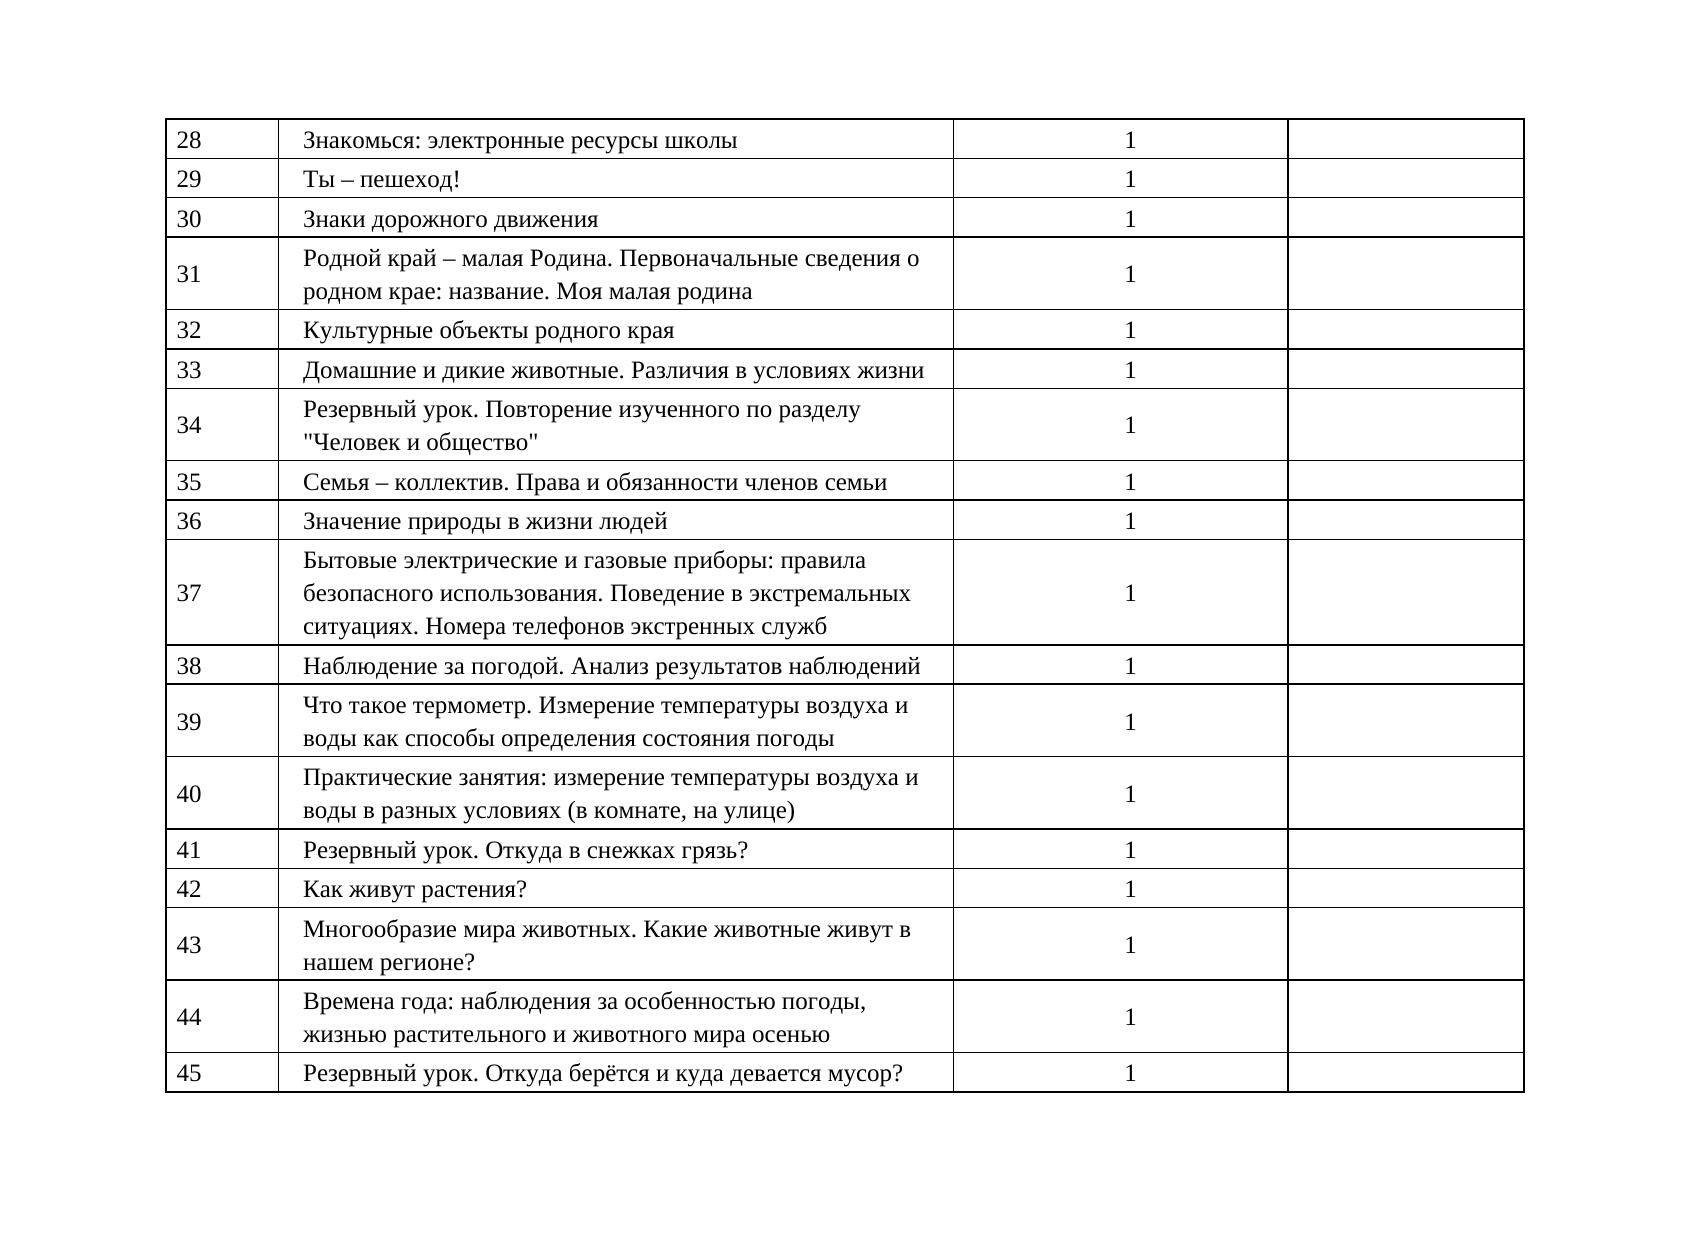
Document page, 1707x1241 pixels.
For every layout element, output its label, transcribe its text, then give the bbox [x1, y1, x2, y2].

table_cell 1 [954, 869, 1287, 907]
table_cell 44 [167, 981, 278, 1052]
table_cell 1 [954, 757, 1287, 828]
table_cell Многообразие мира животных. Какие животные живут в нашем регионе? [279, 908, 953, 979]
table_cell Времена года: наблюдения за особенностью погоды, жизнью растительного и животного мира осенью [279, 981, 953, 1052]
table_cell 1 [954, 461, 1287, 499]
table_cell 41 [167, 830, 278, 867]
table_cell 33 [167, 350, 278, 387]
table_cell 1 [954, 1053, 1287, 1091]
table_cell Культурные объекты родного края [279, 310, 953, 348]
table_cell 31 [167, 238, 278, 309]
table_cell [1289, 198, 1523, 236]
table_cell 43 [167, 908, 278, 979]
table_cell [1289, 981, 1523, 1052]
table_cell [1289, 310, 1523, 348]
table_cell Что такое термометр. Измерение температуры воздуха и воды как способы определения состояния погоды [279, 685, 953, 756]
table_cell 35 [167, 461, 278, 499]
table_cell Бытовые электрические и газовые приборы: правила безопасного использования. Поведение в экстремальных ситуациях. Номера телефонов экстренных служб [279, 540, 953, 644]
table_cell [1289, 908, 1523, 979]
table_cell 37 [167, 540, 278, 644]
table_cell 1 [954, 540, 1287, 644]
table_cell 1 [954, 646, 1287, 683]
table_cell 1 [954, 310, 1287, 348]
table_cell Ты – пешеход! [279, 159, 953, 197]
table_cell [1289, 757, 1523, 828]
table_cell 38 [167, 646, 278, 683]
table_cell Резервный урок. Повторение изученного по разделу "Человек и общество" [279, 389, 953, 460]
table_cell Практические занятия: измерение температуры воздуха и воды в разных условиях (в комнате, на улице) [279, 757, 953, 828]
table_cell Домашние и дикие животные. Различия в условиях жизни [279, 350, 953, 387]
table_cell 1 [954, 120, 1287, 157]
table_cell 40 [167, 757, 278, 828]
table_cell Как живут растения? [279, 869, 953, 907]
table_cell [1289, 685, 1523, 756]
table_cell [1289, 238, 1523, 309]
table_cell 42 [167, 869, 278, 907]
table_cell [1289, 389, 1523, 460]
table_cell 1 [954, 830, 1287, 867]
table_cell 1 [954, 350, 1287, 387]
table_cell 30 [167, 198, 278, 236]
table_cell 1 [954, 981, 1287, 1052]
table_cell Родной край – малая Родина. Первоначальные сведения о родном крае: название. Моя малая родина [279, 238, 953, 309]
table_cell 1 [954, 159, 1287, 197]
table_cell 1 [954, 389, 1287, 460]
table_cell [1289, 646, 1523, 683]
table_cell 1 [954, 685, 1287, 756]
table_cell 1 [954, 501, 1287, 538]
table_cell 28 [167, 120, 278, 157]
table_cell 45 [167, 1053, 278, 1091]
table_cell 32 [167, 310, 278, 348]
table_cell 34 [167, 389, 278, 460]
table_cell 1 [954, 198, 1287, 236]
table_cell [1289, 350, 1523, 387]
table_cell [1289, 1053, 1523, 1091]
table_cell Знакомься: электронные ресурсы школы [279, 120, 953, 157]
table_cell 1 [954, 238, 1287, 309]
table_cell Резервный урок. Откуда в снежках грязь? [279, 830, 953, 867]
table_cell Наблюдение за погодой. Анализ результатов наблюдений [279, 646, 953, 683]
table_cell Семья – коллектив. Права и обязанности членов семьи [279, 461, 953, 499]
table_cell Резервный урок. Откуда берётся и куда девается мусор? [279, 1053, 953, 1091]
table_cell 29 [167, 159, 278, 197]
table_cell [1289, 830, 1523, 867]
table_cell Знаки дорожного движения [279, 198, 953, 236]
table_cell 1 [954, 908, 1287, 979]
table_cell [1289, 501, 1523, 538]
table_cell [1289, 869, 1523, 907]
table_cell [1289, 540, 1523, 644]
table_cell [1289, 120, 1523, 157]
table_cell Значение природы в жизни людей [279, 501, 953, 538]
table_cell 39 [167, 685, 278, 756]
table_cell 36 [167, 501, 278, 538]
table_cell [1289, 159, 1523, 197]
table_cell [1289, 461, 1523, 499]
